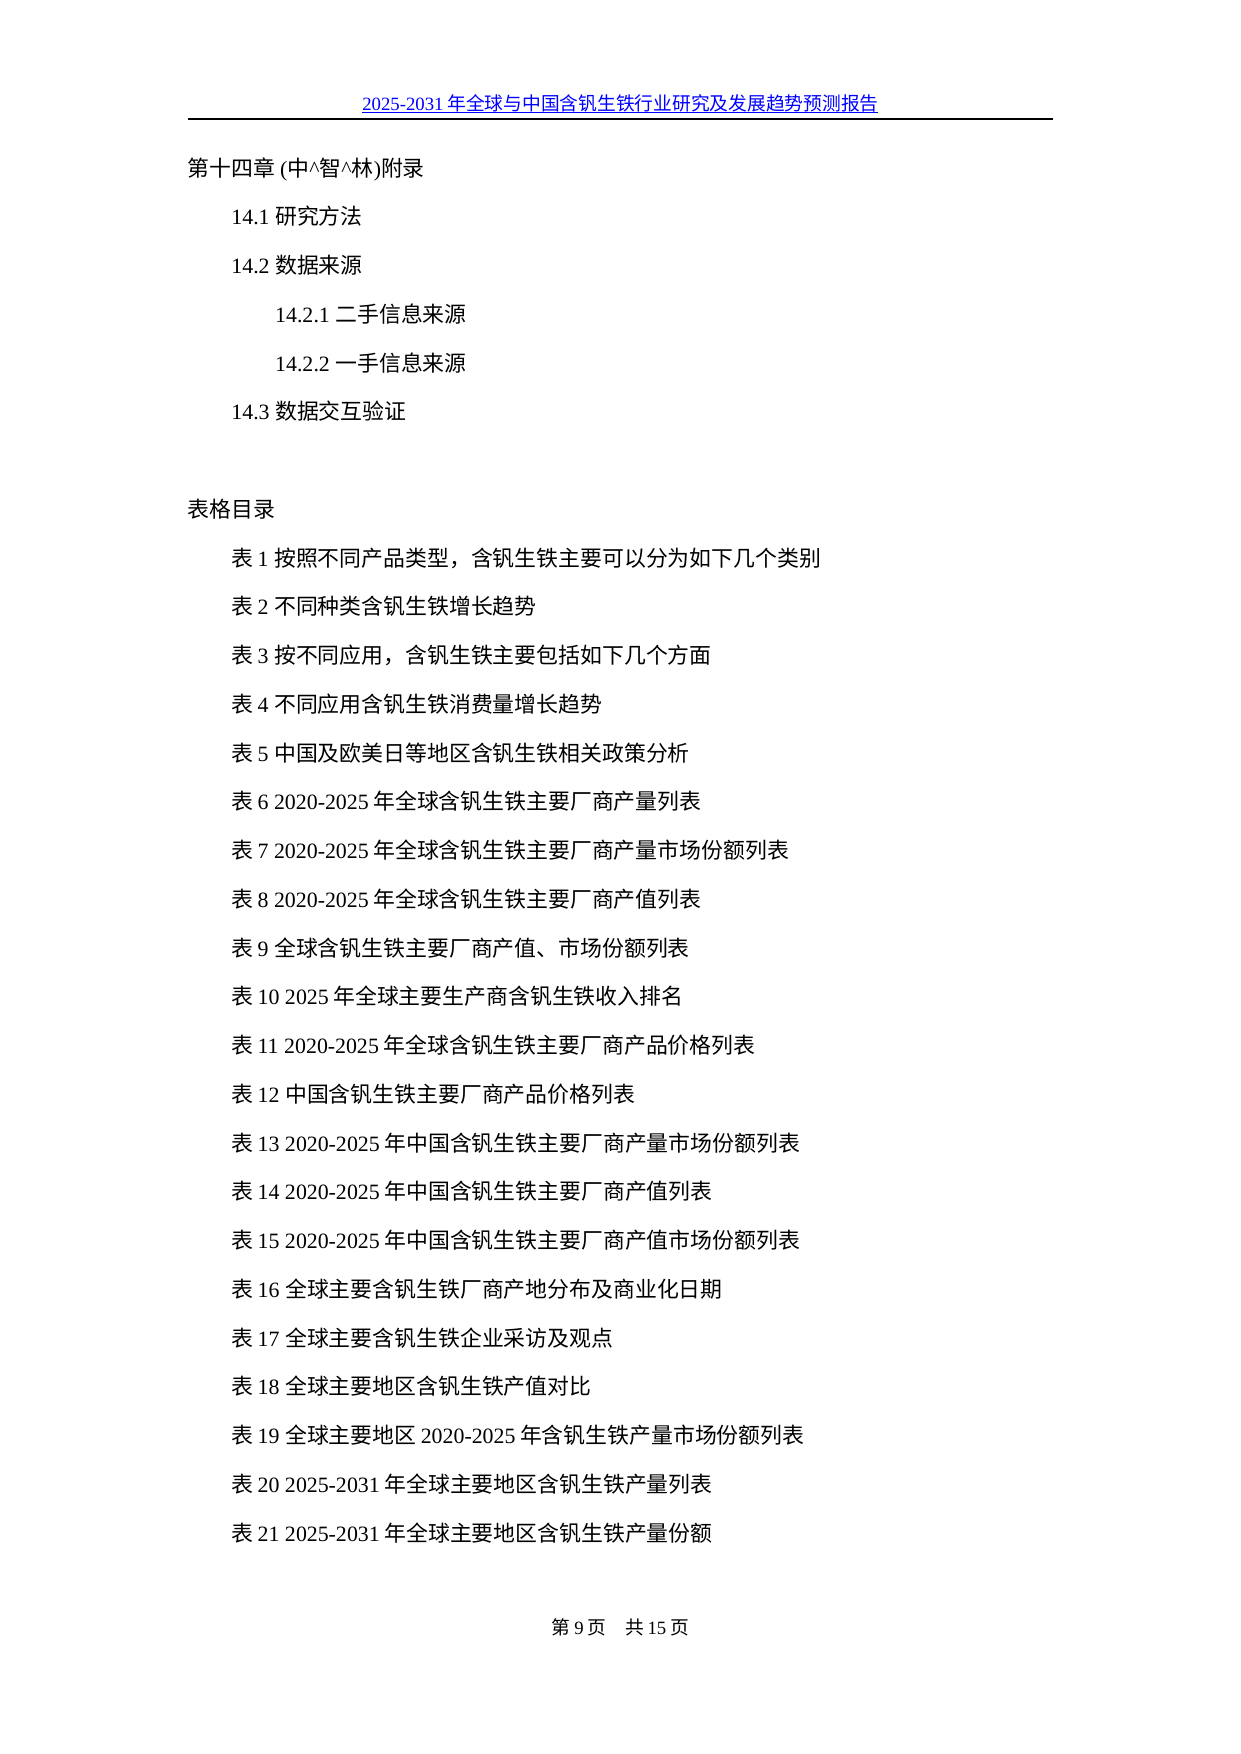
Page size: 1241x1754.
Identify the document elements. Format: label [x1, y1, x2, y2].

text [187, 150, 1053, 1548]
